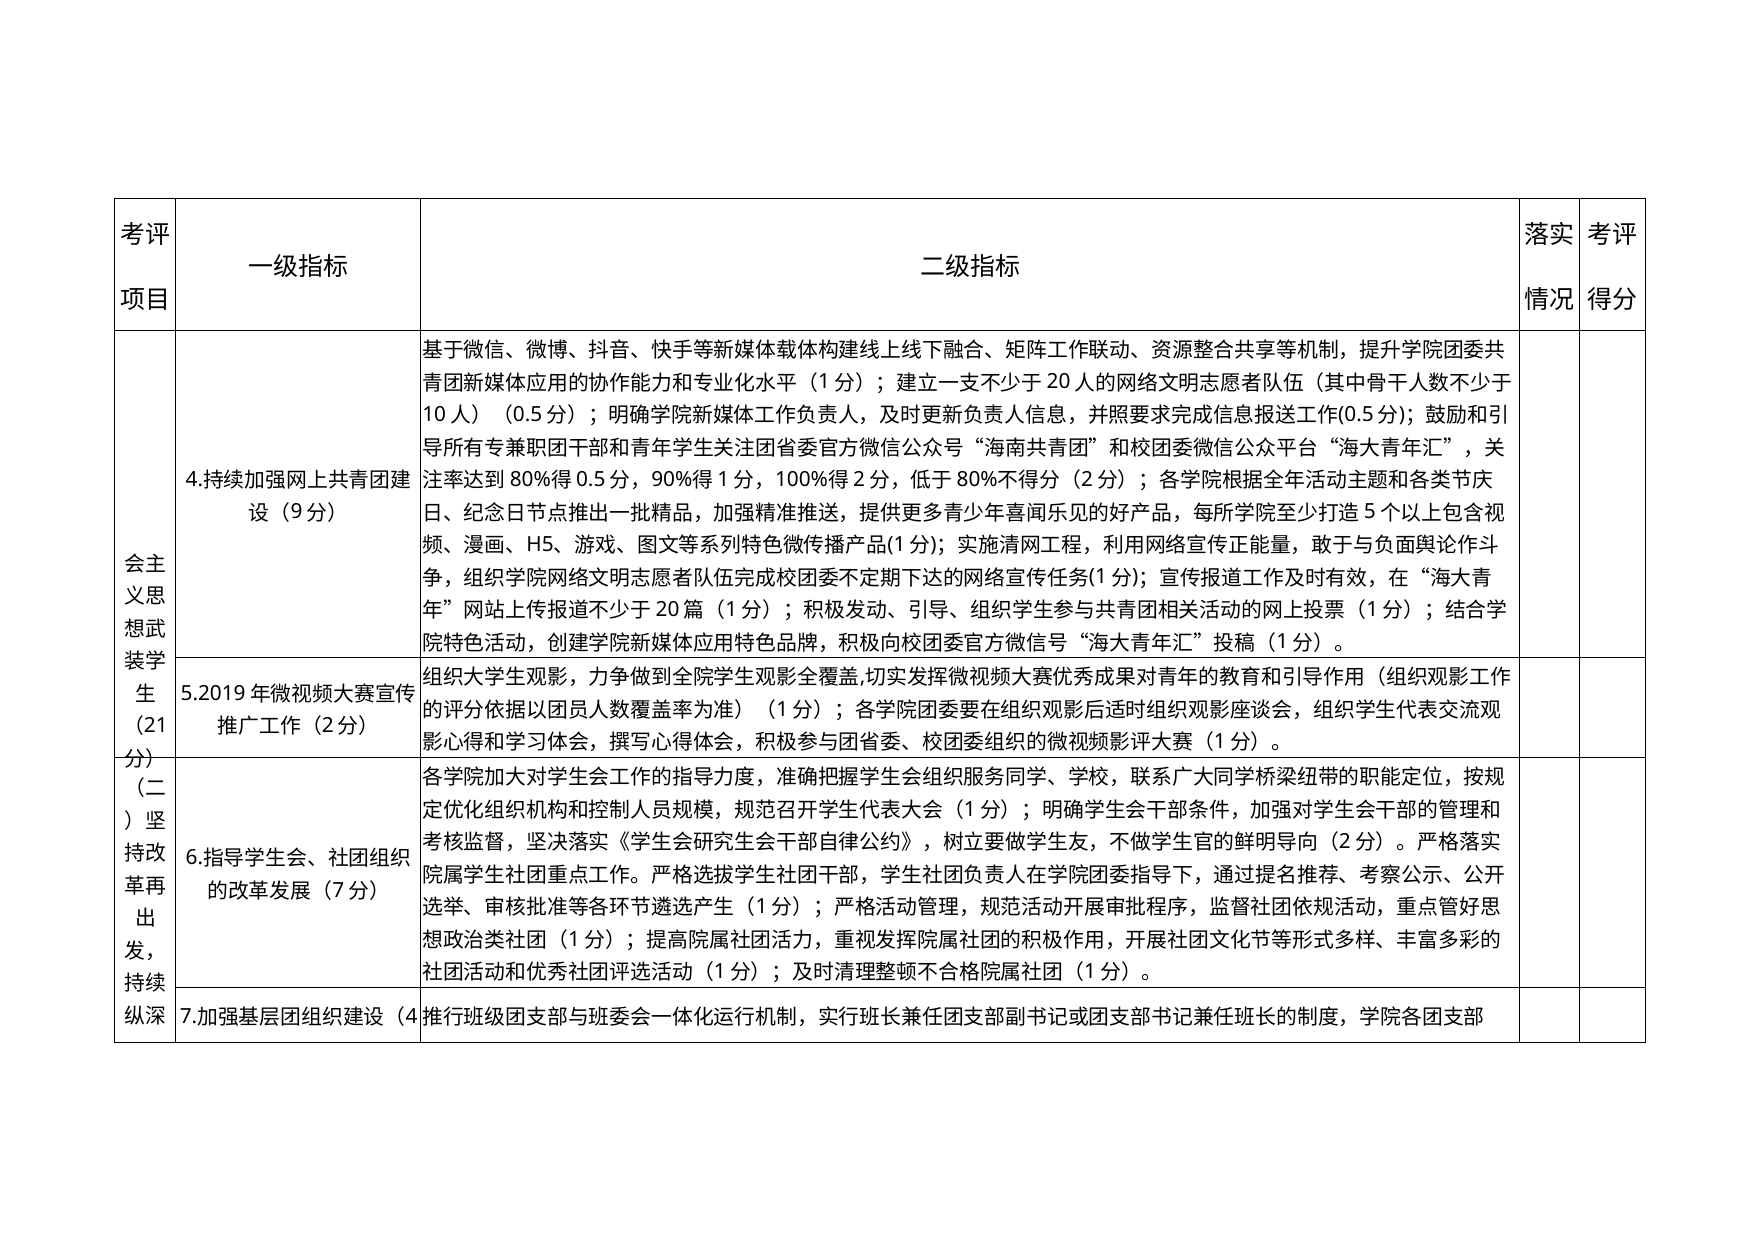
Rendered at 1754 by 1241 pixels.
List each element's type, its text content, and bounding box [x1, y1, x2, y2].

table_header 一级指标 [176, 199, 420, 330]
table_cell [1520, 331, 1579, 657]
table_cell （二）坚持改革再出发，持续纵深推进高校共青团改革（28分） [115, 758, 175, 1042]
table_cell 7.加强基层团组织建设（4分） [176, 988, 420, 1042]
table_cell 4.持续加强网上共青团建设（9分） [176, 331, 420, 657]
table_cell [1520, 758, 1579, 987]
table_cell 5.2019年微视频大赛宣传推广工作（2分） [176, 658, 420, 757]
table_header 考评得分 [1580, 199, 1645, 330]
table_header 落实情况 [1520, 199, 1579, 330]
table_cell [1580, 658, 1645, 757]
table_cell [1580, 758, 1645, 987]
table_header 二级指标 [421, 199, 1519, 330]
table_cell [1580, 331, 1645, 657]
table_cell 6.指导学生会、社团组织的改革发展（7分） [176, 758, 420, 987]
table_cell 组织大学生观影，力争做到全院学生观影全覆盖,切实发挥微视频大赛优秀成果对青年的教育和引导作用（组织观影工作的评分依据以团员人数覆盖率为准）（1分）；各学院团委要在组织观影后适时组织观影座谈会，组织学生代表交流观影心得和学习体会，撰写心得体会，积极参与团省委、校团委组织的微视频影评大赛（1分）。 [421, 658, 1519, 757]
table_cell 基于微信、微博、抖音、快手等新媒体载体构建线上线下融合、矩阵工作联动、资源整合共享等机制，提升学院团委共青团新媒体应用的协作能力和专业化水平（1分）；建立一支不少于20人的网络文明志愿者队伍（其中骨干人数不少于10人）（0.5分）；明确学院新媒体工作负责人，及时更新负责人信息，并照要求完成信息报送工作(0.5分)；鼓励和引导所有专兼职团干部和青年学生关注团省委官方微信公众号“海南共青团”和校团委微信公众平台“海大青年汇”，关注率达到80%得0.5分，90%得1分，100%得2分，低于80%不得分（2分）；各学院根据全年活动主题和各类节庆日、纪念日节点推出一批精品，加强精准推送，提供更多青少年喜闻乐见的好产品，每所学院至少打造5个以上包含视频、漫画、H5、游戏、图文等系列特色微传播产品(1分)；实施清网工程，利用网络宣传正能量，敢于与负面舆论作斗争，组织学院网络文明志愿者队伍完成校团委不定期下达的网络宣传任务(1分)；宣传报道工作及时有效，在“海大青年”网站上传报道不少于20篇（1分）；积极发动、引导、组织学生参与共青团相关活动的网上投票（1分）；结合学院特色活动，创建学院新媒体应用特色品牌，积极向校团委官方微信号“海大青年汇”投稿（1分）。 [421, 331, 1519, 657]
table_cell 各学院加大对学生会工作的指导力度，准确把握学生会组织服务同学、学校，联系广大同学桥梁纽带的职能定位，按规定优化组织机构和控制人员规模，规范召开学生代表大会（1分）；明确学生会干部条件，加强对学生会干部的管理和考核监督，坚决落实《学生会研究生会干部自律公约》，树立要做学生友，不做学生官的鲜明导向（2分）。严格落实院属学生社团重点工作。严格选拔学生社团干部，学生社团负责人在学院团委指导下，通过提名推荐、考察公示、公开选举、审核批准等各环节遴选产生（1分）；严格活动管理，规范活动开展审批程序，监督社团依规活动，重点管好思想政治类社团（1分）；提高院属社团活力，重视发挥院属社团的积极作用，开展社团文化节等形式多样、丰富多彩的社团活动和优秀社团评选活动（1分）；及时清理整顿不合格院属社团（1分）。 [421, 758, 1519, 987]
table_cell [1520, 658, 1579, 757]
table_cell [1520, 988, 1579, 1042]
table_header 考评项目 [115, 199, 175, 330]
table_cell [421, 988, 1519, 1042]
table_cell [1580, 988, 1645, 1042]
